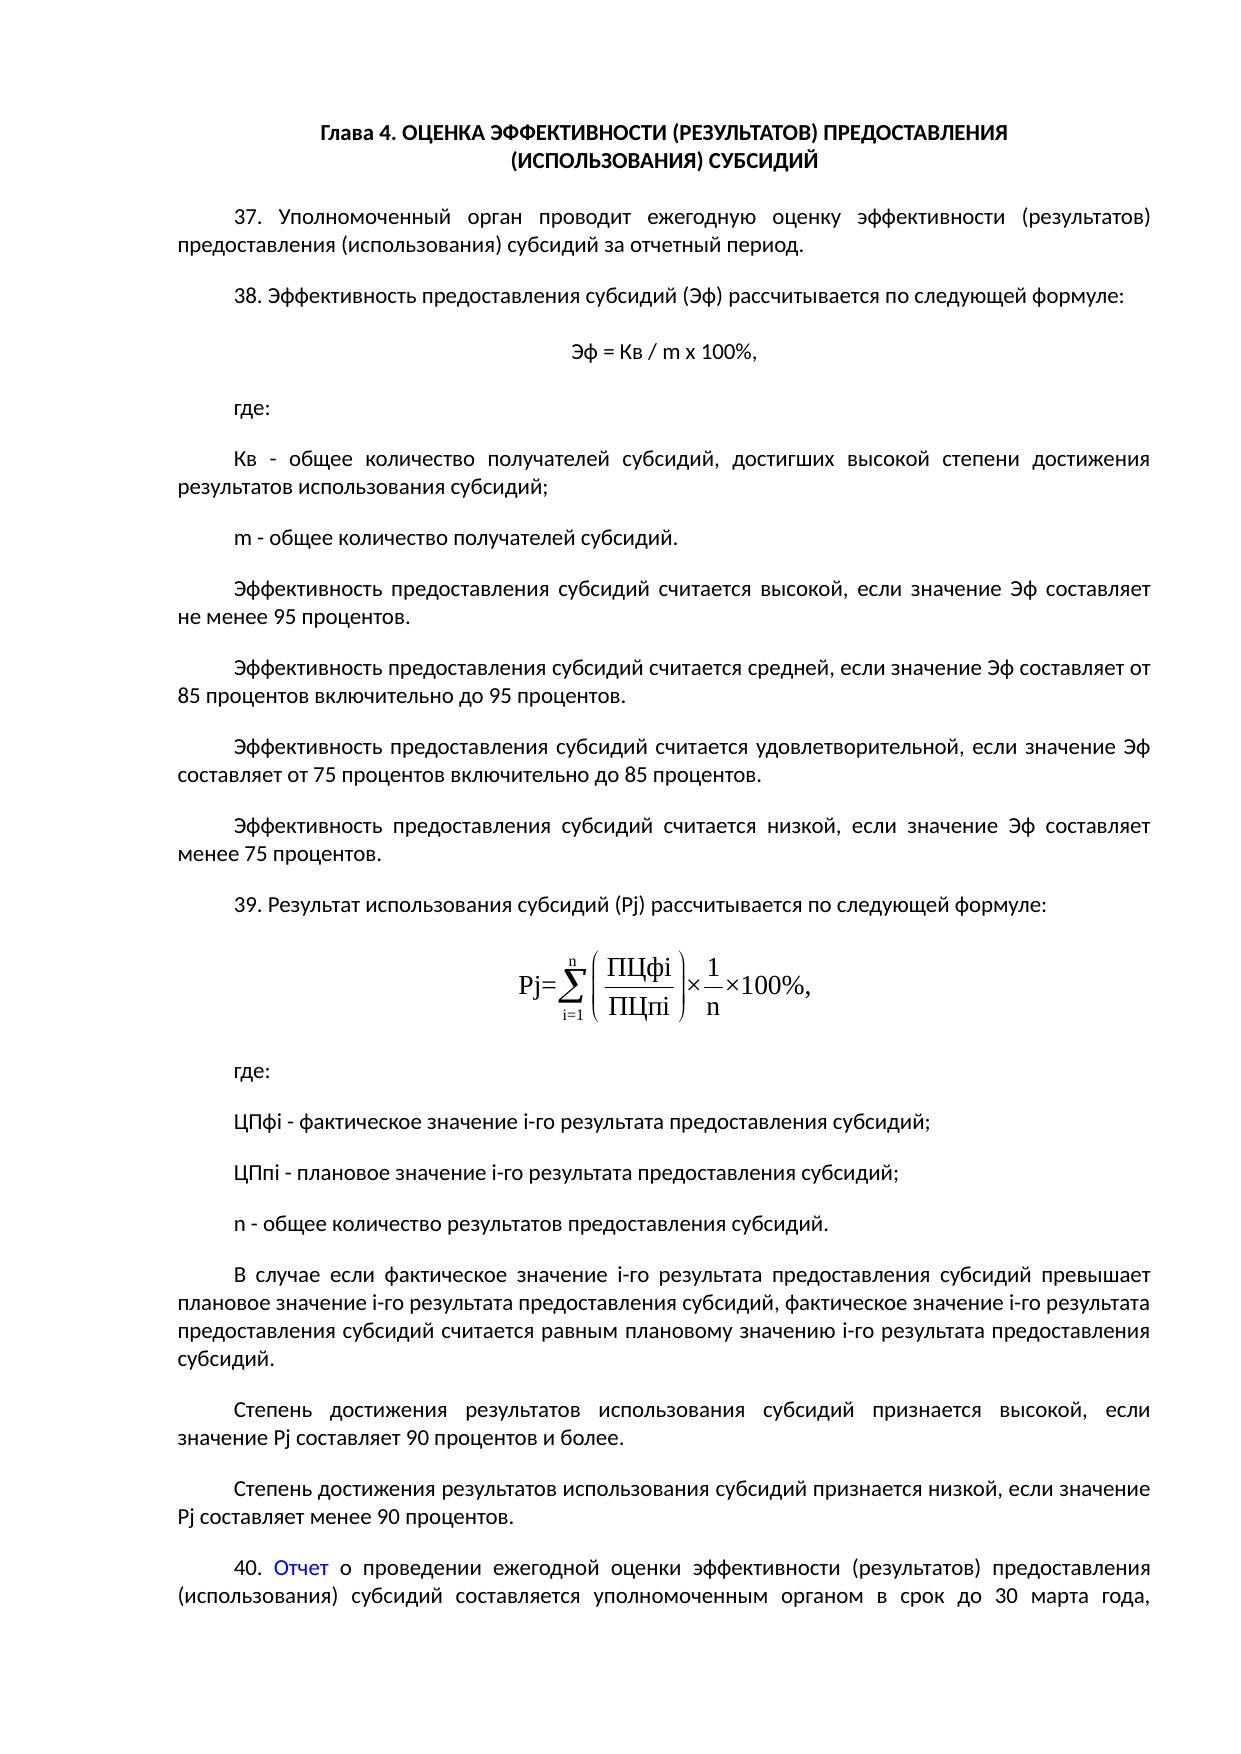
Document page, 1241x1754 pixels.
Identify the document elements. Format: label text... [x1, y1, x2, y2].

text 39. Результат использования субсидий (Pj) рассчитывается по следующей формуле: [177, 890, 1152, 918]
text Степень достижения результатов использования субсидий признается высокой, если значение Pj составляет 90 процентов и более. [177, 1395, 1152, 1451]
title Глава 4. ОЦЕНКА ЭФФЕКТИВНОСТИ (РЕЗУЛЬТАТОВ) ПРЕДОСТАВЛЕНИЯ [177, 118, 1152, 146]
text n - общее количество результатов предоставления субсидий. [177, 1209, 1152, 1237]
text Кв - общее количество получателей субсидий, достигших высокой степени достижения результатов использования субсидий; [177, 444, 1152, 500]
text где: [177, 393, 1152, 421]
text Эффективность предоставления субсидий считается удовлетворительной, если значение Эф составляет от 75 процентов включительно до 85 процентов. [177, 732, 1152, 788]
text Эф = Кв / m x 100%, [177, 337, 1152, 365]
text Эффективность предоставления субсидий считается высокой, если значение Эф составляет не менее 95 процентов. [177, 574, 1152, 630]
text 38. Эффективность предоставления субсидий (Эф) рассчитывается по следующей формуле: [177, 281, 1152, 309]
text В случае если фактическое значение i-го результата предоставления субсидий превышает плановое значение i-го результата предоставления субсидий, фактическое значение i-го результата предоставления субсидий считается равным плановому значению i-го результата предоставления субсидий. [177, 1260, 1152, 1372]
text ЦПпi - плановое значение i-го результата предоставления субсидий; [177, 1158, 1152, 1186]
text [177, 1553, 1152, 1609]
text где: [177, 1056, 1152, 1084]
title (ИСПОЛЬЗОВАНИЯ) СУБСИДИЙ [177, 146, 1152, 174]
text m - общее количество получателей субсидий. [177, 523, 1152, 551]
text Эффективность предоставления субсидий считается низкой, если значение Эф составляет менее 75 процентов. [177, 811, 1152, 867]
text ЦПфi - фактическое значение i-го результата предоставления субсидий; [177, 1107, 1152, 1135]
text Эффективность предоставления субсидий считается средней, если значение Эф составляет от 85 процентов включительно до 95 процентов. [177, 653, 1152, 709]
text 37. Уполномоченный орган проводит ежегодную оценку эффективности (результатов) предоставления (использования) субсидий за отчетный период. [177, 202, 1152, 258]
text Степень достижения результатов использования субсидий признается низкой, если значение Pj составляет менее 90 процентов. [177, 1474, 1152, 1530]
